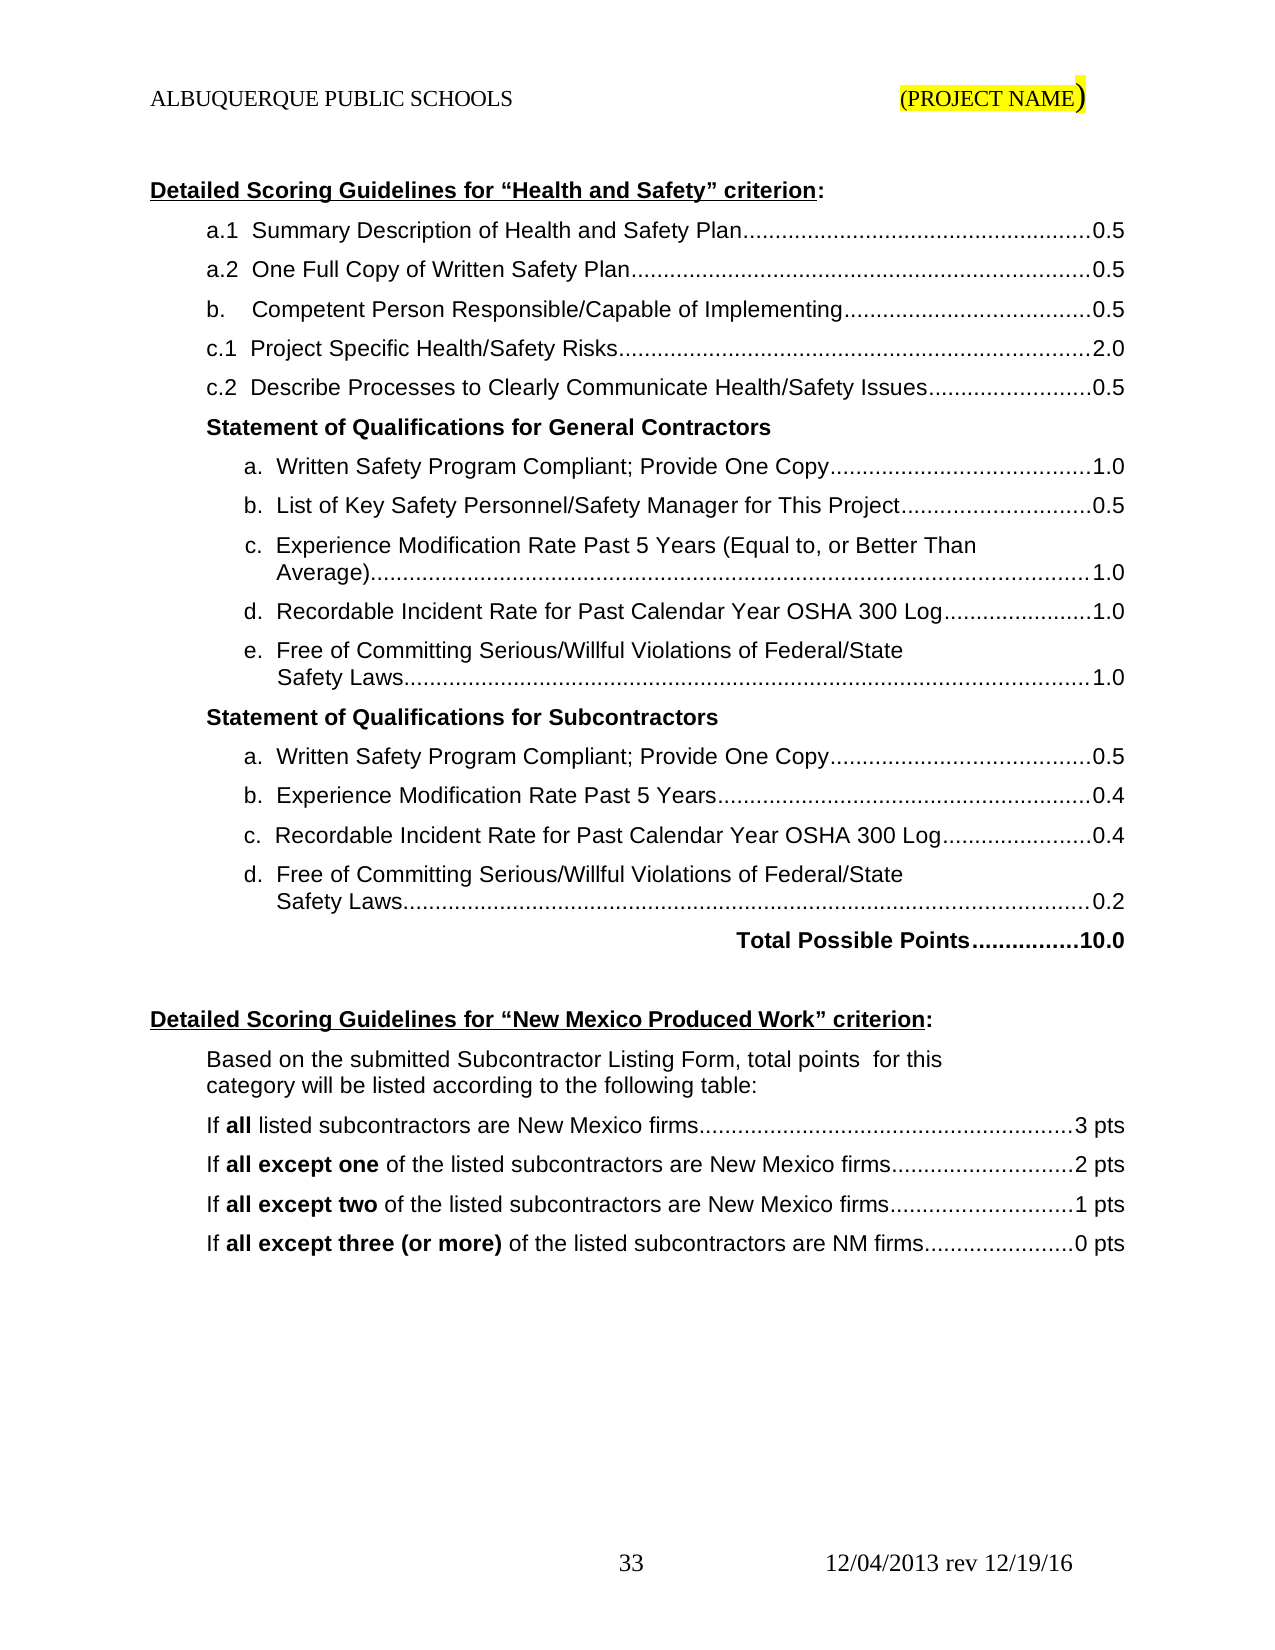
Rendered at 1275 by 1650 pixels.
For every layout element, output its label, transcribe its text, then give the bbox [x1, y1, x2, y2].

text a. Written Safety Program Compliant; Provide One Copy 0.5 [244, 743, 1005, 770]
text If all except three (or more) of the listed subcontractors are NM firms 0 pts [206, 1230, 1005, 1257]
text d. Recordable Incident Rate for Past Calendar Year OSHA 300 Log 1.0 [244, 598, 1005, 625]
text If all except one of the listed subcontractors are New Mexico firms 2 pts [206, 1151, 1005, 1178]
text c.1 Project Specific Health/Safety Risks 2.0 [206, 335, 1005, 362]
text Based on the submitted Subcontractor Listing Form, total points for this category will be listed according to the following table: [206, 1046, 1005, 1099]
text Statement of Qualifications for General Contractors [206, 414, 1005, 441]
text b. Experience Modification Rate Past 5 Years 0.4 [244, 782, 1005, 809]
text a. Written Safety Program Compliant; Provide One Copy 1.0 [244, 453, 1005, 480]
text Detailed Scoring Guidelines for “Health and Safety” criterion: [150, 177, 1005, 204]
text c. Experience Modification Rate Past 5 Years (Equal to, or Better Than [244, 532, 1005, 559]
text c. Recordable Incident Rate for Past Calendar Year OSHA 300 Log 0.4 [244, 822, 1005, 849]
text Safety Laws 1.0 [244, 664, 1005, 691]
text Safety Laws 0.2 [244, 888, 1005, 915]
text d. Free of Committing Serious/Willful Violations of Federal/State [244, 861, 1005, 888]
text b. Competent Person Responsible/Capable of Implementing 0.5 [206, 296, 1005, 322]
text b. List of Key Safety Personnel/Safety Manager for This Project 0.5 [244, 492, 1005, 519]
text Statement of Qualifications for Subcontractors [206, 704, 1005, 731]
text Average) 1.0 [244, 559, 1005, 586]
text a.2 One Full Copy of Written Safety Plan 0.5 [206, 256, 1005, 283]
text c.2 Describe Processes to Clearly Communicate Health/Safety Issues 0.5 [206, 374, 1005, 401]
text Detailed Scoring Guidelines for “New Mexico Produced Work” criterion: [150, 1006, 1005, 1033]
text Total Possible Points 10.0 [244, 927, 1005, 954]
text If all listed subcontractors are New Mexico firms 3 pts [206, 1112, 1005, 1139]
text e. Free of Committing Serious/Willful Violations of Federal/State [244, 637, 1005, 664]
text a.1 Summary Description of Health and Safety Plan 0.5 [206, 217, 1005, 244]
text If all except two of the listed subcontractors are New Mexico firms 1 pts [206, 1191, 1005, 1217]
